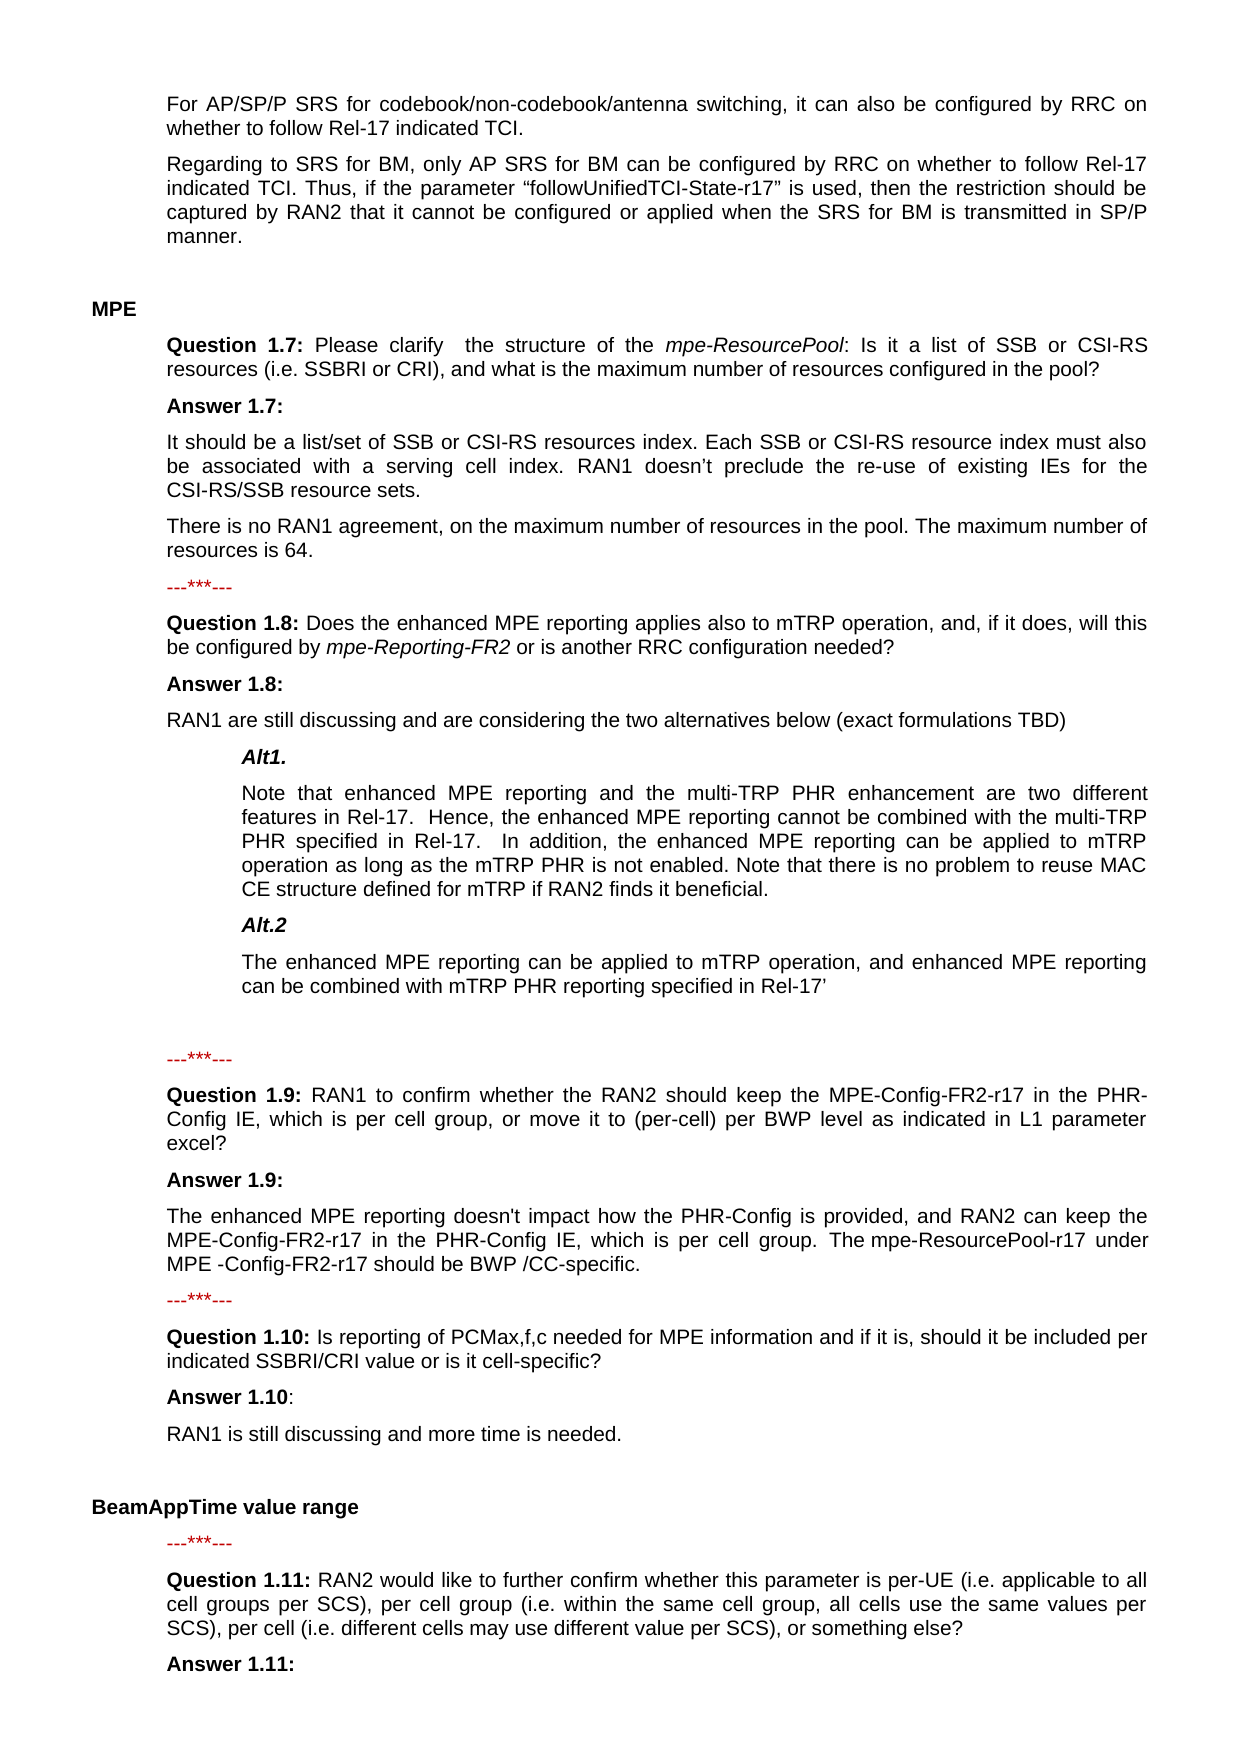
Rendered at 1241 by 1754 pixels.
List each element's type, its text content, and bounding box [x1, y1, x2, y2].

text Answer 1.11: [166, 1652, 1149, 1676]
text Question 1.8: Does the enhanced MPE reporting applies also to mTRP operation, and, if it does, will this be configured by mpe-Reporting-FR2 or is another RRC configuration needed? [166, 611, 1149, 659]
text Note that enhanced MPE reporting and the multi-TRP PHR enhancement are two different features in Rel-17. Hence, the enhanced MPE reporting cannot be combined with the multi-TRP PHR specified in Rel-17. In addition, the enhanced MPE reporting can be applied to mTRP operation as long as the mTRP PHR is not enabled. Note that there is no problem to reuse MAC CE structure defined for mTRP if RAN2 finds it beneficial. [241, 781, 1149, 901]
text Answer 1.10: [166, 1385, 1149, 1409]
text Answer 1.8: [166, 672, 1149, 696]
text The enhanced MPE reporting can be applied to mTRP operation, and enhanced MPE reporting can be combined with mTRP PHR reporting specified in Rel-17’ [241, 950, 1149, 998]
text ---***--- [166, 1047, 1149, 1071]
text Question 1.10: Is reporting of PCMax,f,c needed for MPE information and if it is, should it be included per indicated SSBRI/CRI value or is it cell-specific? [166, 1325, 1149, 1373]
text ---***--- [166, 575, 1149, 599]
text Question 1.9: RAN1 to confirm whether the RAN2 should keep the MPE-Config-FR2-r17 in the PHR-Config IE, which is per cell group, or move it to (per-cell) per BWP level as indicated in L1 parameter excel? [166, 1083, 1149, 1155]
text ---***--- [166, 1531, 1149, 1555]
text Answer 1.9: [166, 1167, 1149, 1191]
text RAN1 is still discussing and more time is needed. [166, 1422, 1149, 1446]
text MPE [91, 297, 1149, 321]
text RAN1 are still discussing and are considering the two alternatives below (exact formulations TBD) [166, 708, 1149, 732]
text Question 1.11: RAN2 would like to further confirm whether this parameter is per-UE (i.e. applicable to all cell groups per SCS), per cell group (i.e. within the same cell group, all cells use the same values per SCS), per cell (i.e. different cells may use different value per SCS), or something else? [166, 1567, 1149, 1639]
text Alt.2 [241, 913, 1149, 937]
text ---***--- [166, 1288, 1149, 1312]
text The enhanced MPE reporting doesn't impact how the PHR-Config is provided, and RAN2 can keep the MPE-Config-FR2-r17 in the PHR-Config IE, which is per cell group. The mpe-ResourcePool-r17 under MPE -Config-FR2-r17 should be BWP /CC-specific. [166, 1204, 1149, 1276]
text For AP/SP/P SRS for codebook/non-codebook/antenna switching, it can also be configured by RRC on whether to follow Rel-17 indicated TCI. [166, 91, 1149, 139]
text It should be a list/set of SSB or CSI-RS resources index. Each SSB or CSI-RS resource index must also be associated with a serving cell index. RAN1 doesn’t preclude the re-use of existing IEs for the CSI-RS/SSB resource sets. [166, 430, 1149, 502]
text There is no RAN1 agreement, on the maximum number of resources in the pool. The maximum number of resources is 64. [166, 514, 1149, 562]
text Answer 1.7: [166, 393, 1149, 417]
text BeamAppTime value range [91, 1494, 1149, 1518]
text Question 1.7: Please clarify the structure of the mpe-ResourcePool: Is it a list of SSB or CSI-RS resources (i.e. SSBRI or CRI), and what is the maximum number of resources configured in the pool? [166, 333, 1149, 381]
text Regarding to SRS for BM, only AP SRS for BM can be configured by RRC on whether to follow Rel-17 indicated TCI. Thus, if the parameter “followUnifiedTCI-State-r17” is used, then the restriction should be captured by RAN2 that it cannot be configured or applied when the SRS for BM is transmitted in SP/P manner. [166, 152, 1149, 248]
text Alt1. [241, 744, 1149, 768]
